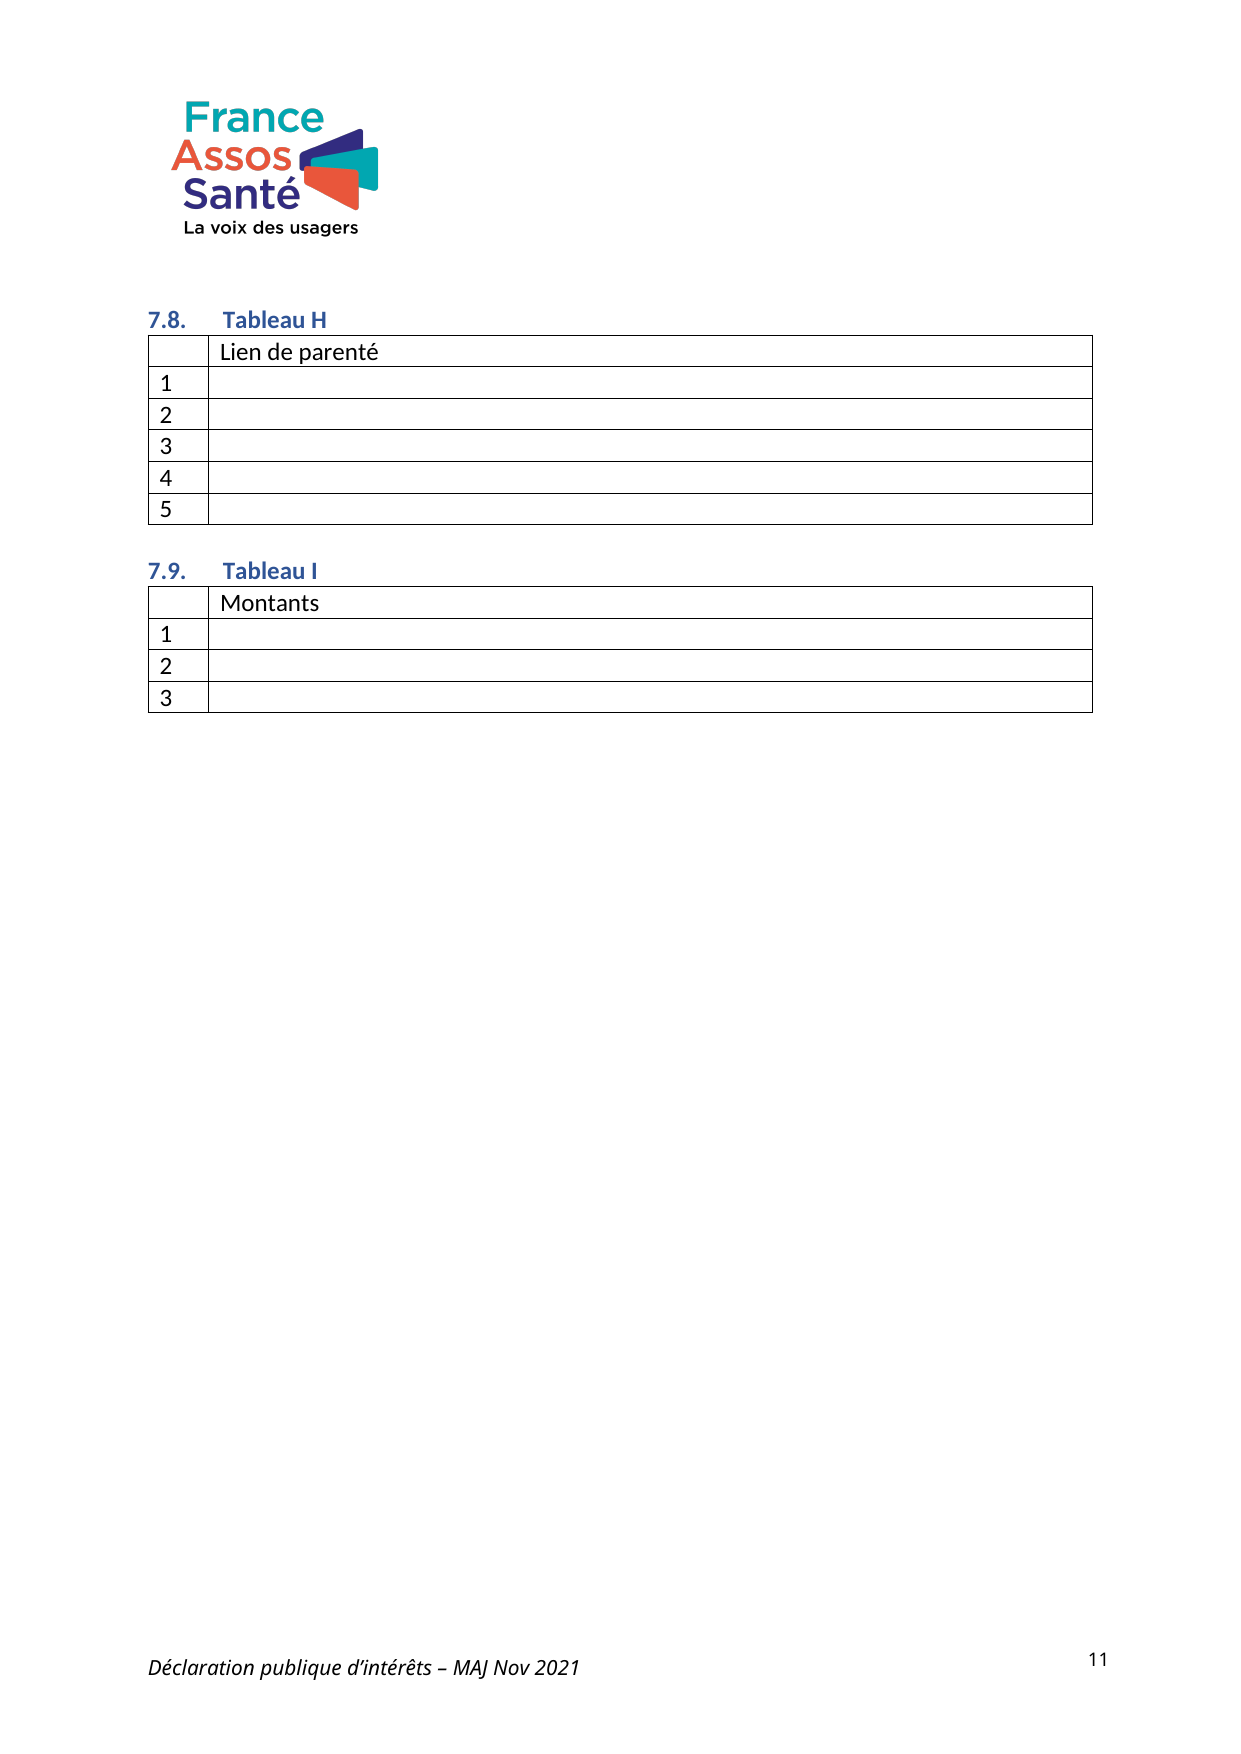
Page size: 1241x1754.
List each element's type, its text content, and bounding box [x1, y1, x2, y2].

table_cell 4 [149, 462, 208, 492]
table_cell [209, 462, 1092, 492]
table_cell [209, 430, 1092, 461]
table_cell 5 [149, 494, 208, 524]
table_cell 2 [149, 399, 208, 429]
table_cell 1 [149, 619, 208, 649]
table_header [149, 587, 208, 618]
table_header Lien de parenté [209, 336, 1092, 366]
table_cell [209, 494, 1092, 524]
table_cell [209, 619, 1092, 649]
table_cell [209, 650, 1092, 681]
table_header Montants [209, 587, 1092, 618]
table_cell 2 [149, 650, 208, 681]
list Tableau H [148, 304, 1093, 334]
list Tableau I [148, 556, 1093, 586]
table_cell [209, 367, 1092, 398]
table_cell 3 [149, 682, 208, 712]
table_cell [209, 682, 1092, 712]
picture [147, 70, 388, 245]
table_header [149, 336, 208, 366]
table_cell 3 [149, 430, 208, 461]
table_cell [209, 399, 1092, 429]
table_cell 1 [149, 367, 208, 398]
